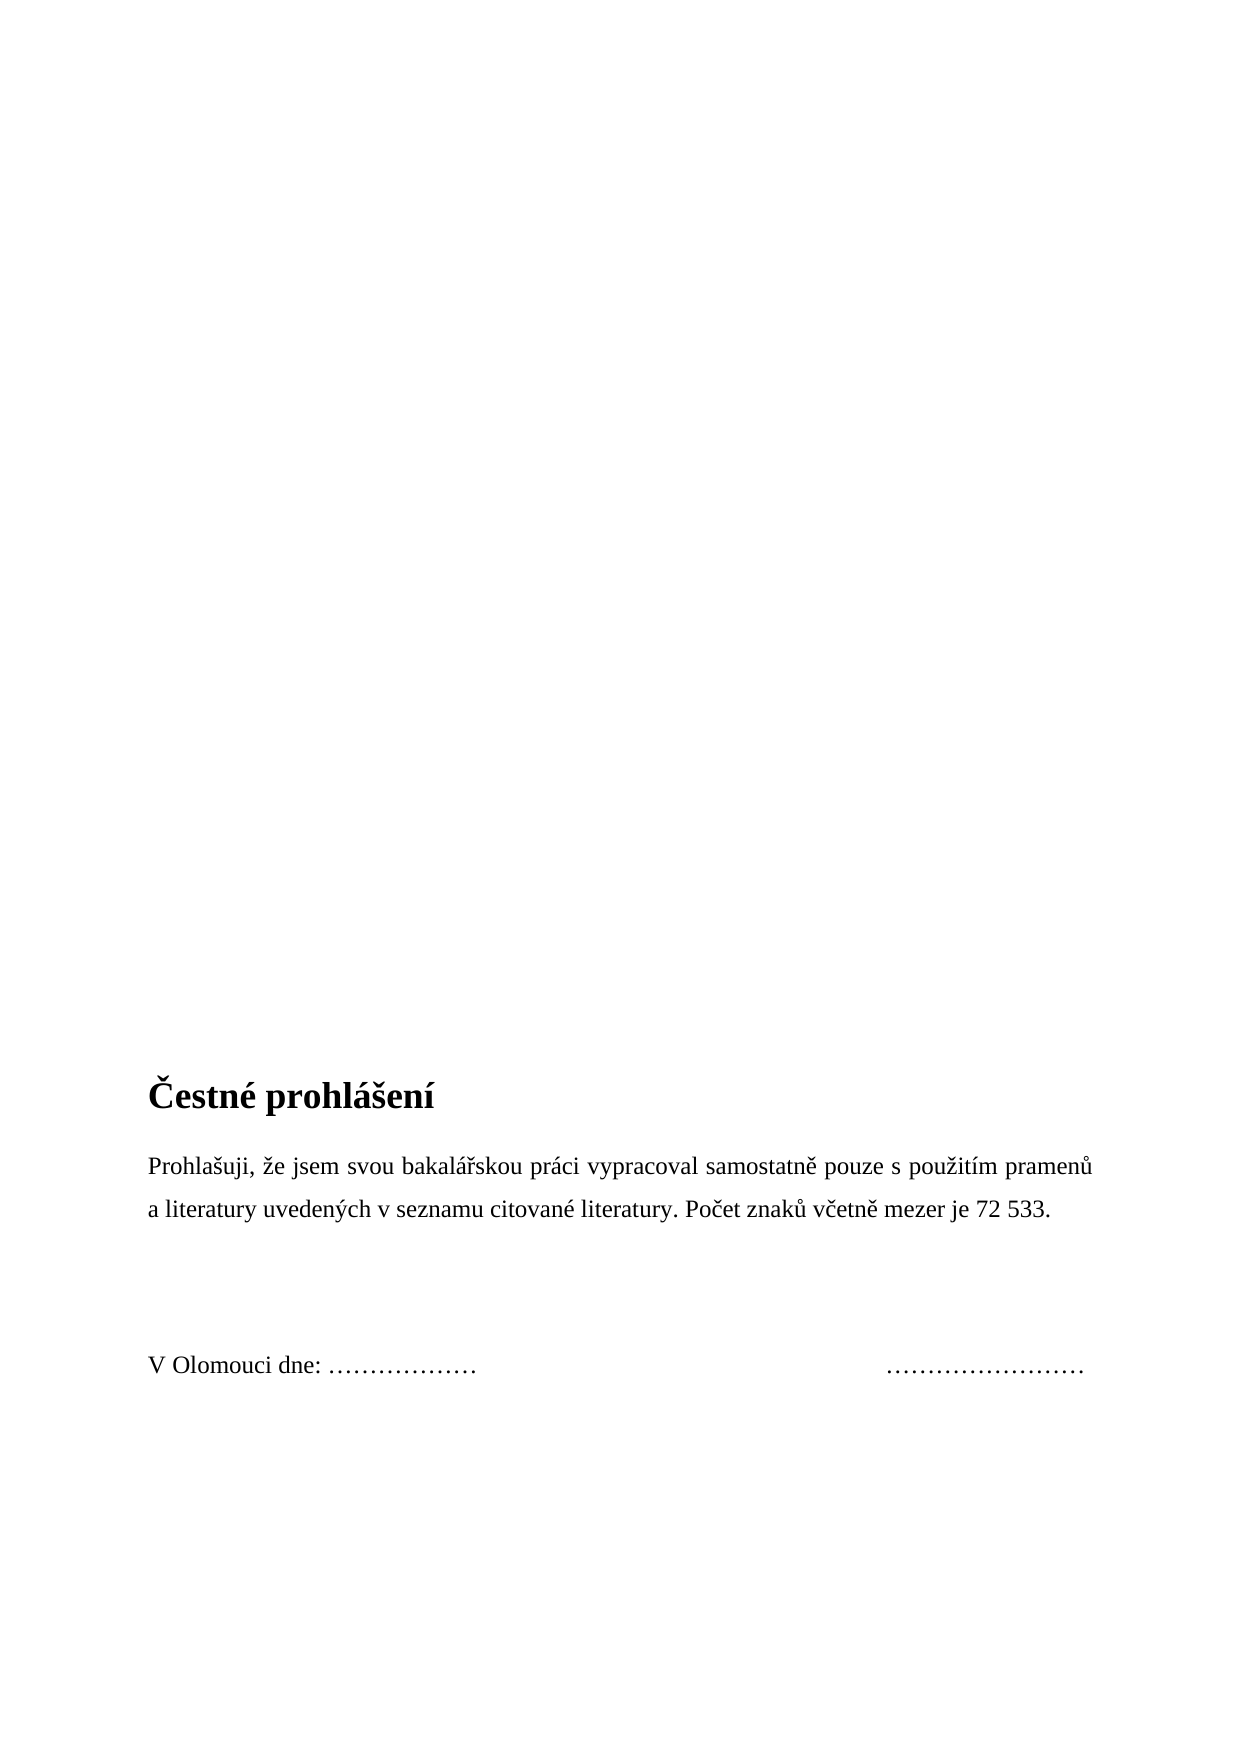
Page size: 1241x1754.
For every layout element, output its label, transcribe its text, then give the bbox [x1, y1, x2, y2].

text Prohlašuji, že jsem svou bakalářskou práci vypracoval samostatně pouze s použitím pramenů a literatury uvedených v seznamu citované literatury. Počet znaků včetně mezer je 72 533. [148, 1151, 1092, 1223]
text V Olomouci dne: ……………… …………………… [148, 1350, 1092, 1379]
text Čestné prohlášení [148, 1074, 1092, 1117]
